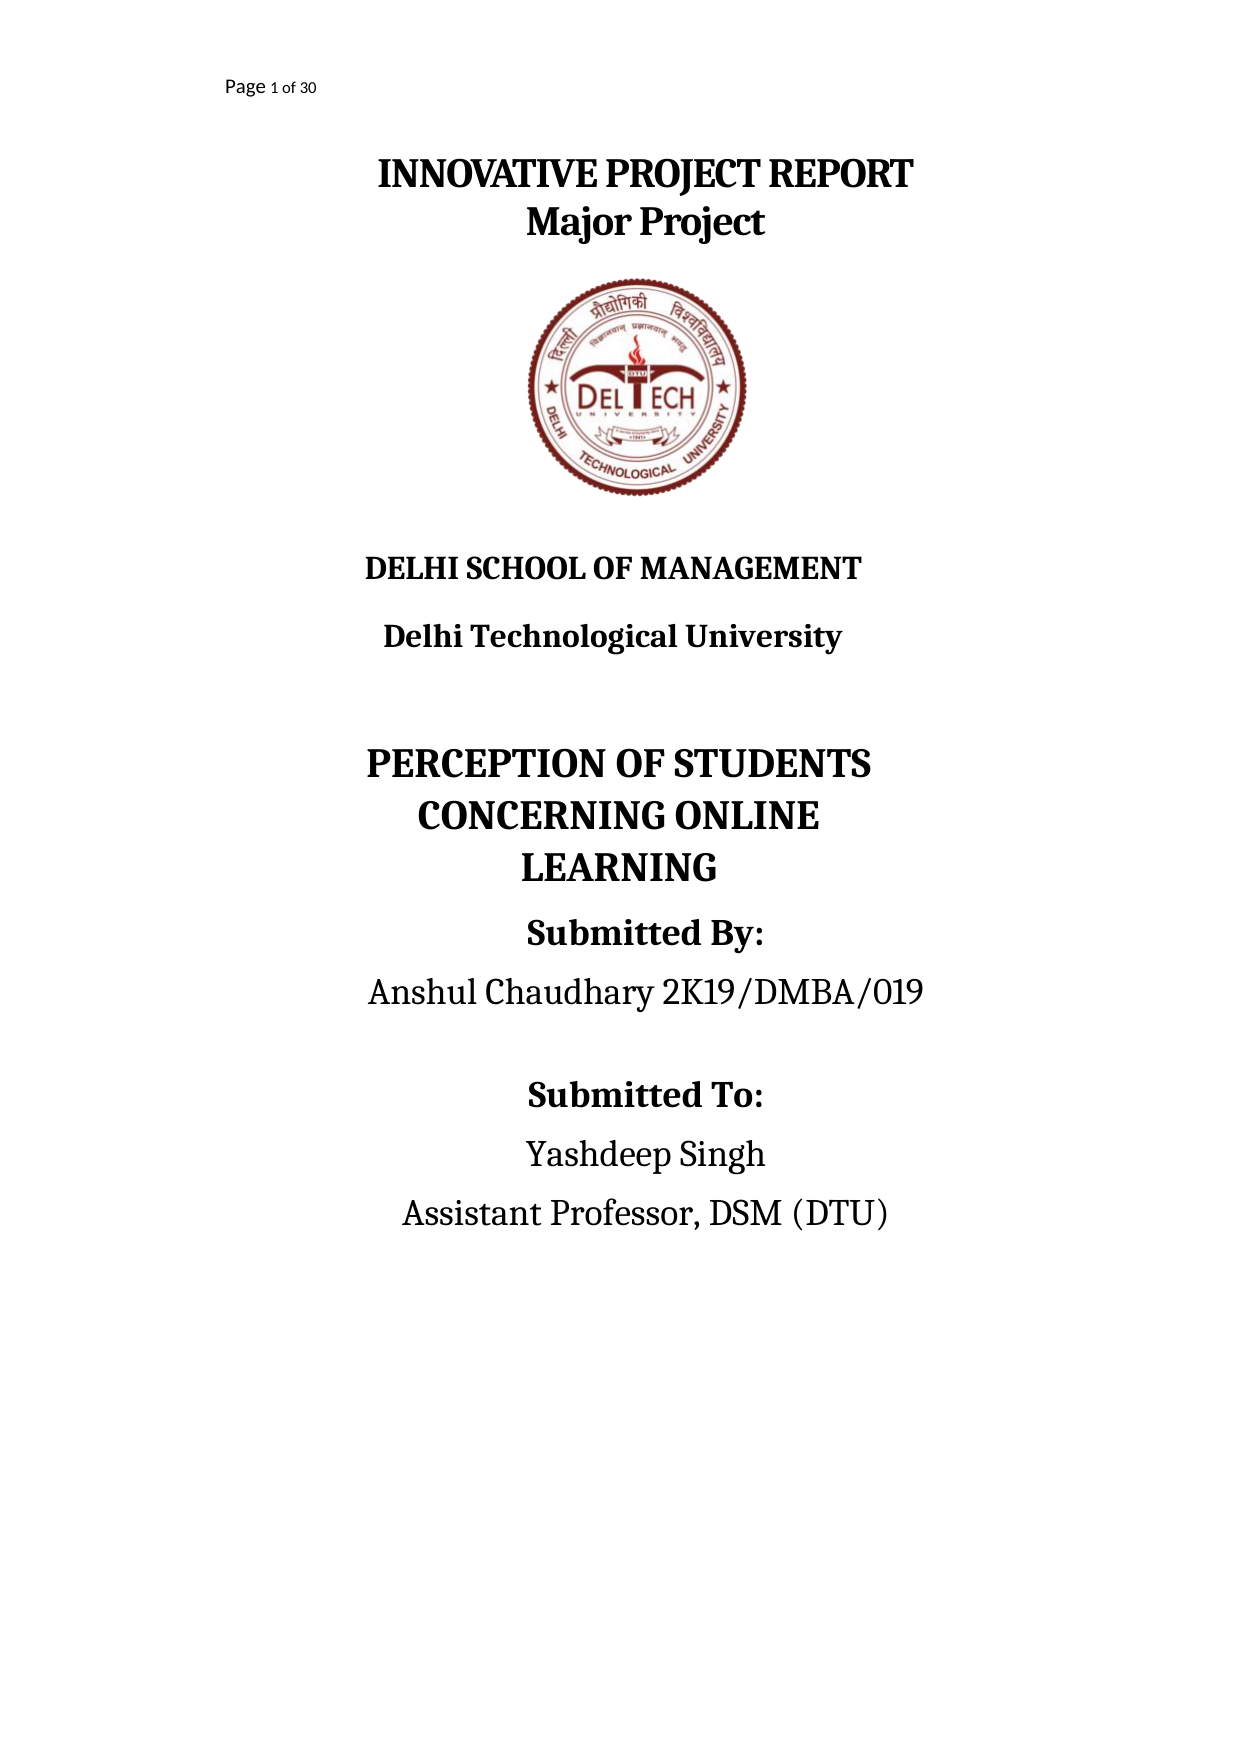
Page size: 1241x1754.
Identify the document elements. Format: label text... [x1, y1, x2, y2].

text Anshul Chaudhary 2K19/DMBA/019 [225, 971, 1067, 1014]
text INNOVATIVE PROJECT REPORT [225, 150, 1067, 198]
picture [527, 278, 748, 497]
text Assistant Professor, DSM (DTU) [225, 1191, 1067, 1234]
text Submitted By: [225, 912, 1067, 955]
text Major Project [225, 198, 1067, 246]
text Yashdeep Singh [225, 1132, 1067, 1175]
text DELHI SCHOOL OF MANAGEMENT [337, 549, 889, 587]
text PERCEPTION OF STUDENTS CONCERNING ONLINE LEARNING [338, 740, 899, 892]
text Delhi Technological University [337, 617, 889, 656]
text Submitted To: [225, 1073, 1067, 1116]
